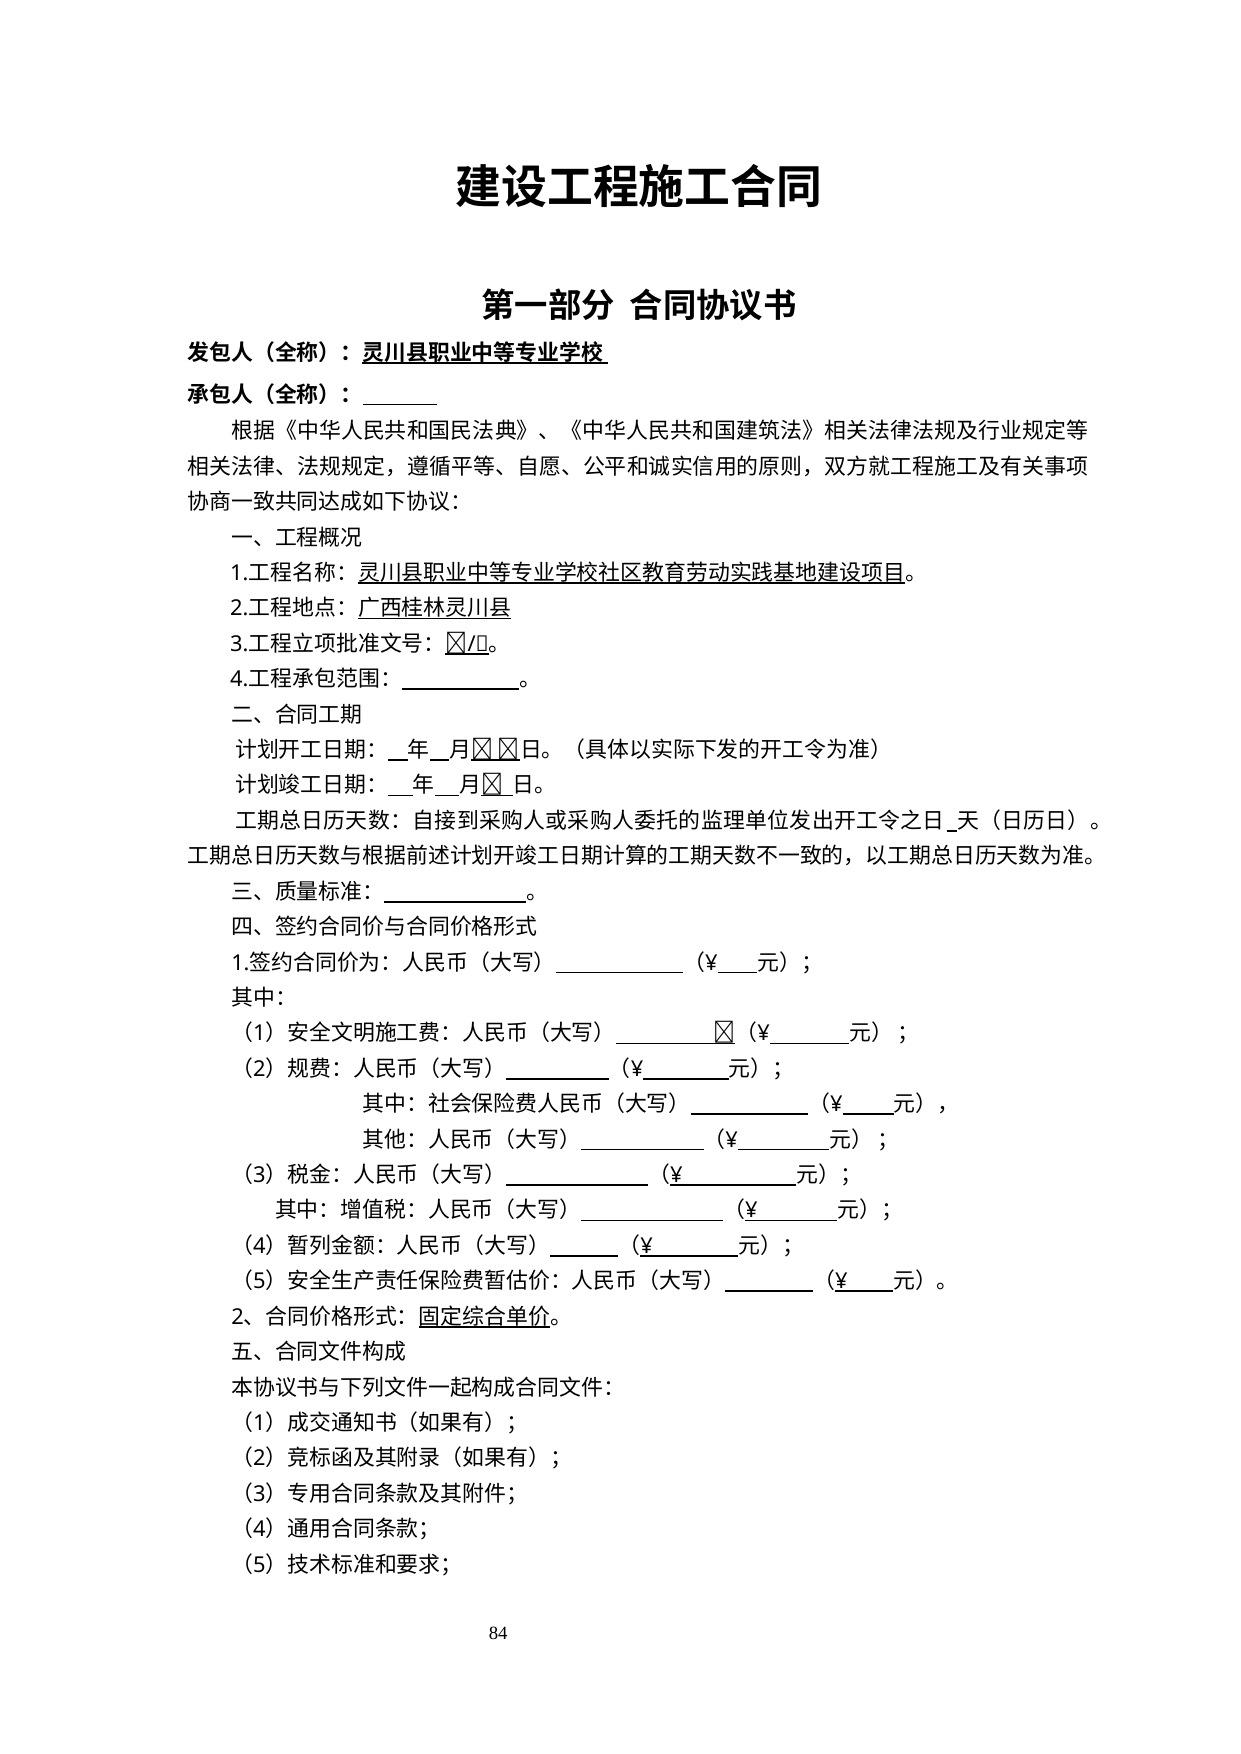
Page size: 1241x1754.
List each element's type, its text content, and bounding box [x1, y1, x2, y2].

text 1.签约合同价为：人民币（大写） （¥ 元）； [187, 942, 1090, 977]
text 发包人（全称）：灵川县职业中等专业学校 [187, 327, 1090, 369]
text （2）竞标函及其附录（如果有）； [187, 1437, 1090, 1473]
text （5）技术标准和要求； [187, 1544, 1090, 1579]
text 根据《中华人民共和国民法典》、《中华人民共和国建筑法》相关法律法规及行业规定等相关法律、法规规定，遵循平等、自愿、公平和诚实信用的原则，双方就工程施工及有关事项协商一致共同达成如下协议： [187, 410, 1090, 517]
text 一、工程概况 [187, 517, 1090, 552]
text 工期总日历天数：自接到采购人或采购人委托的监理单位发出开工令之日 天（日历日）。工期总日历天数与根据前述计划开竣工日期计算的工期天数不一致的，以工期总日历天数为准。 [187, 800, 1090, 871]
text （1）成交通知书（如果有）； [187, 1402, 1090, 1437]
text 其中： [187, 977, 1090, 1012]
text 承包人（全称）： [187, 369, 1090, 410]
text 四、签约合同价与合同价格形式 [187, 906, 1090, 942]
text 五、合同文件构成 [187, 1331, 1090, 1367]
text 其他：人民币（大写） （¥ 元） ； [187, 1119, 1090, 1154]
text 其中：社会保险费人民币（大写） （¥ 元）， [187, 1083, 1090, 1119]
text 2.工程地点：广西桂林灵川县 [187, 587, 1090, 623]
text 1.工程名称：灵川县职业中等专业学校社区教育劳动实践基地建设项目。 [187, 552, 1090, 587]
text 3.工程立项批准文号：/。 [187, 623, 1090, 658]
text 本协议书与下列文件一起构成合同文件： [187, 1367, 1090, 1402]
text 第一部分 合同协议书 [187, 279, 1090, 327]
text 计划竣工日期： 年 月 日。 [187, 764, 1090, 800]
text （1）安全文明施工费：人民币（大写） （¥ 元） ； [187, 1012, 1090, 1048]
text （3）税金：人民币（大写） （¥ 元）； [187, 1154, 1090, 1189]
text （4）通用合同条款； [187, 1508, 1090, 1544]
text 二、合同工期 [187, 694, 1090, 729]
text 建设工程施工合同 [187, 150, 1090, 216]
text 其中：增值税：人民币（大写） （¥ 元）； [187, 1189, 1090, 1225]
text （5）安全生产责任保险费暂估价：人民币（大写） （¥ 元）。 [187, 1260, 1090, 1296]
text （3）专用合同条款及其附件； [187, 1473, 1090, 1508]
text 4.工程承包范围： 。 [187, 658, 1090, 694]
text 计划开工日期： 年 月 日。（具体以实际下发的开工令为准） [187, 729, 1090, 764]
text 三、质量标准： 。 [187, 871, 1090, 906]
text 2、合同价格形式：固定综合单价。 [187, 1296, 1090, 1331]
text （2）规费：人民币（大写） （¥ 元）； [187, 1048, 1090, 1083]
text （4）暂列金额：人民币（大写） （¥ 元）； [187, 1225, 1090, 1260]
